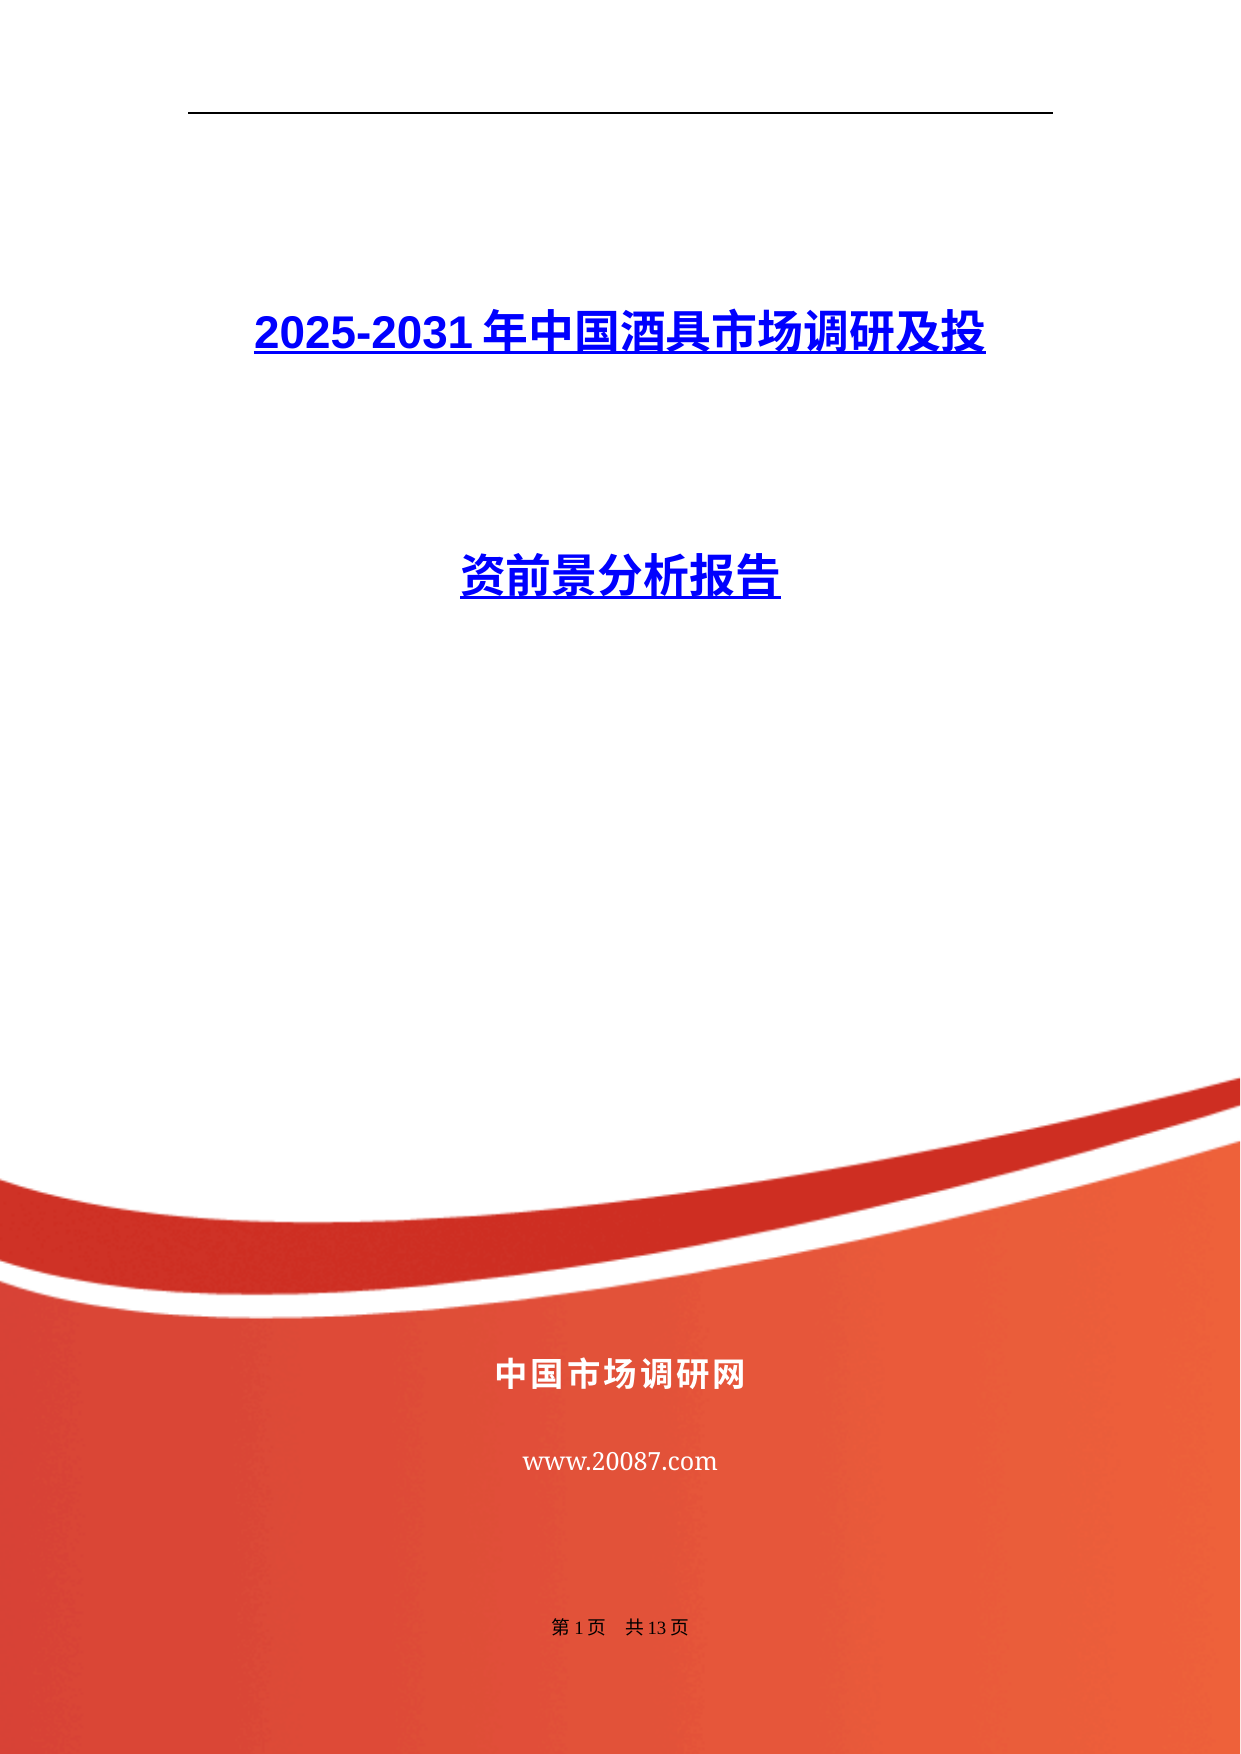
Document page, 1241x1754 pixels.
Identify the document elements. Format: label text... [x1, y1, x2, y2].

subtitle 中国市场调研网 [187, 1339, 1053, 1404]
table_header 2025-2031年中国酒具市场调研及投资前景分析报告 [188, 207, 1053, 773]
text www.20087.com [187, 1428, 1053, 1493]
picture [0, 1006, 1241, 1754]
